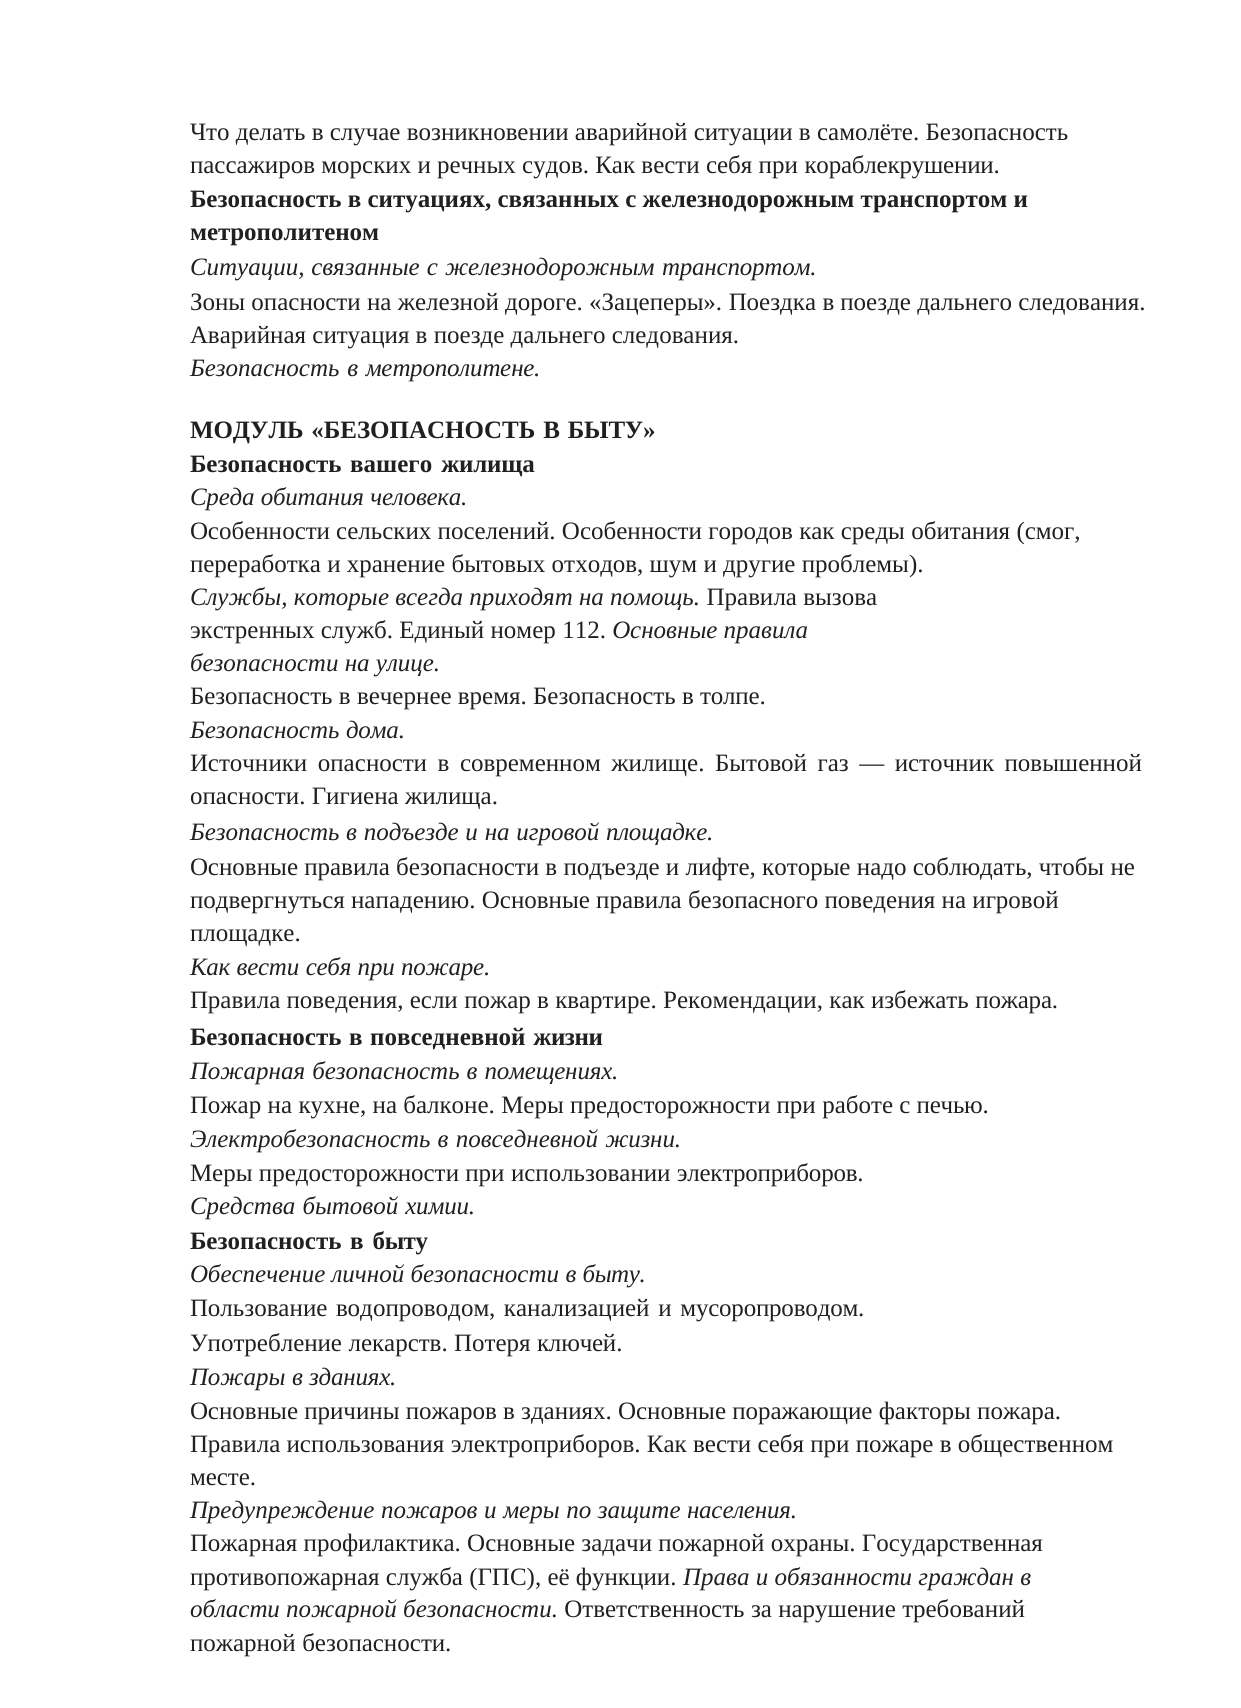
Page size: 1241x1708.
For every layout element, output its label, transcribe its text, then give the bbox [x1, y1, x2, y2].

text Службы, которые всегда приходят на помощь. Правила вызова экстренных служб. Единый номер 112. Основные правила безопасности на улице. [190, 582, 879, 677]
text Безопасность в метрополитене. [190, 353, 1198, 382]
text Пожар на кухне, на балконе. Меры предосторожности при работе с печью. [190, 1090, 1198, 1119]
text Особенности сельских поселений. Особенности городов как среды обитания (смог, переработка и хранение бытовых отходов, шум и другие проблемы). [190, 516, 1198, 578]
text Обеспечение личной безопасности в быту. [190, 1259, 1198, 1288]
text Источники опасности в современном жилище. Бытовой газ — источник повышенной опасности. Гигиена жилища. [190, 748, 1144, 810]
text Зоны опасности на железной дороге. «Зацеперы». Поездка в поезде дальнего следования. Аварийная ситуация в поезде дальнего следования. [190, 287, 1152, 349]
text Предупреждение пожаров и меры по защите населения. [190, 1495, 1198, 1524]
text Употребление лекарств. Потеря ключей. [190, 1328, 1198, 1357]
subtitle Безопасность вашего жилища [190, 449, 1198, 477]
text Электробезопасность в повседневной жизни. [190, 1124, 1198, 1153]
text Безопасность в вечернее время. Безопасность в толпе. [190, 681, 1198, 710]
text Основные правила безопасности в подъезде и лифте, которые надо соблюдать, чтобы не подвергнуться нападению. Основные правила безопасного поведения на игровой площадке. [190, 852, 1152, 947]
text Что делать в случае возникновении аварийной ситуации в самолёте. Безопасность пассажиров морских и речных судов. Как вести себя при кораблекрушении. [190, 117, 1152, 179]
subtitle Безопасность в ситуациях, связанных с железнодорожным транспортом и метрополитеном [190, 184, 1152, 245]
text Меры предосторожности при использовании электроприборов. [190, 1158, 1198, 1186]
text Правила поведения, если пожар в квартире. Рекомендации, как избежать пожара. [190, 985, 1152, 1014]
text Ситуации, связанные с железнодорожным транспортом. [190, 250, 1198, 282]
text Средства бытовой химии. [190, 1191, 1198, 1220]
subtitle Безопасность в повседневной жизни [190, 1018, 1198, 1052]
text Среда обитания человека. [190, 482, 1198, 511]
text Основные причины пожаров в зданиях. Основные поражающие факторы пожара. Правила использования электроприборов. Как вести себя при пожаре в общественном месте. [190, 1396, 1152, 1491]
text Пожарная безопасность в помещениях. [190, 1056, 1198, 1085]
subtitle МОДУЛЬ «БЕЗОПАСНОСТЬ В БЫТУ» [190, 415, 1198, 444]
text Пожарная профилактика. Основные задачи пожарной охраны. Государственная противопожарная служба (ГПС), её функции. Права и обязанности граждан в области пожарной безопасности. Ответственность за нарушение требований пожарной безопасности. [190, 1528, 1049, 1656]
text Пользование водопроводом, канализацией и мусоропроводом. [190, 1293, 1198, 1321]
subtitle Безопасность в быту [190, 1226, 1198, 1254]
text Пожары в зданиях. [190, 1362, 1198, 1391]
text Безопасность в подъезде и на игровой площадке. [190, 814, 1198, 847]
text Как вести себя при пожаре. [190, 952, 1198, 980]
text Безопасность дома. [190, 715, 1198, 743]
